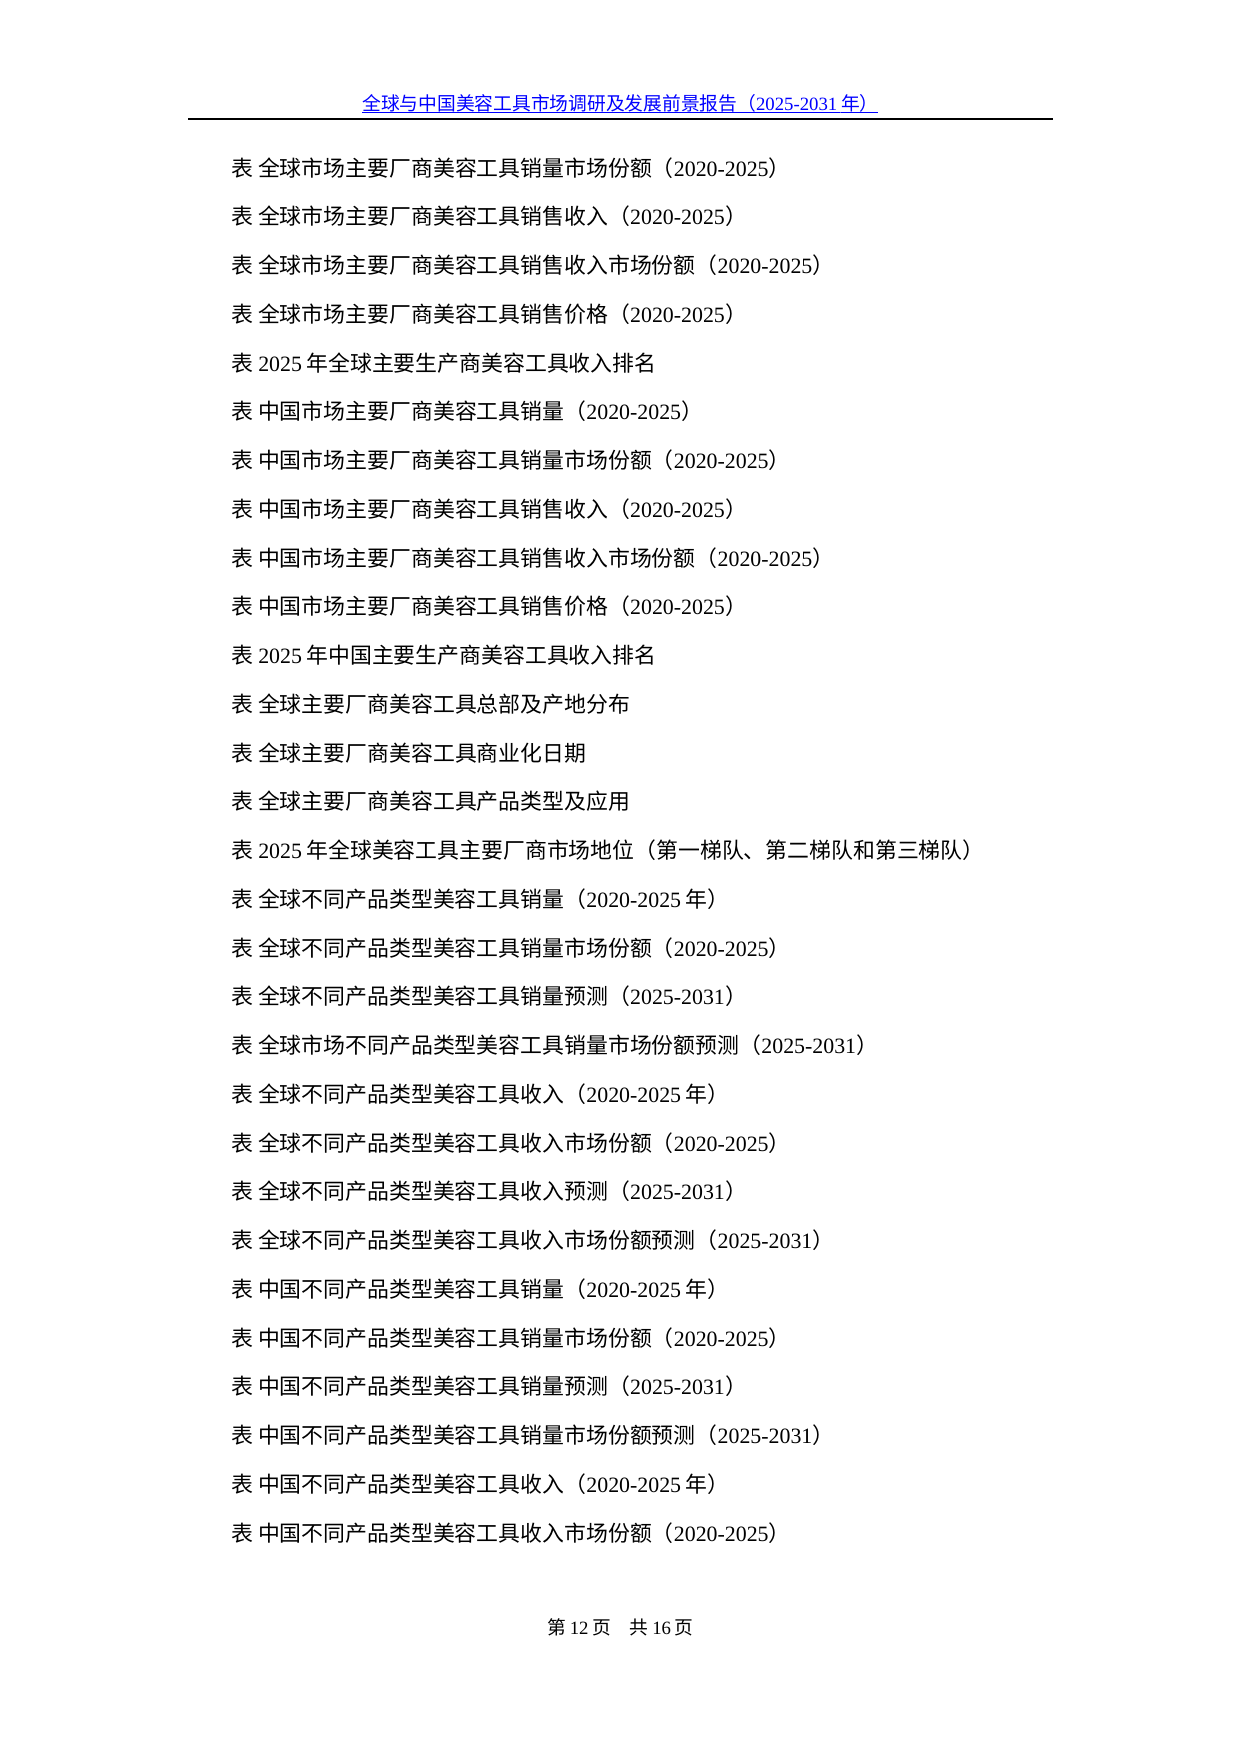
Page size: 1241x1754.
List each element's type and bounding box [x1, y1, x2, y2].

text [187, 150, 1053, 1548]
